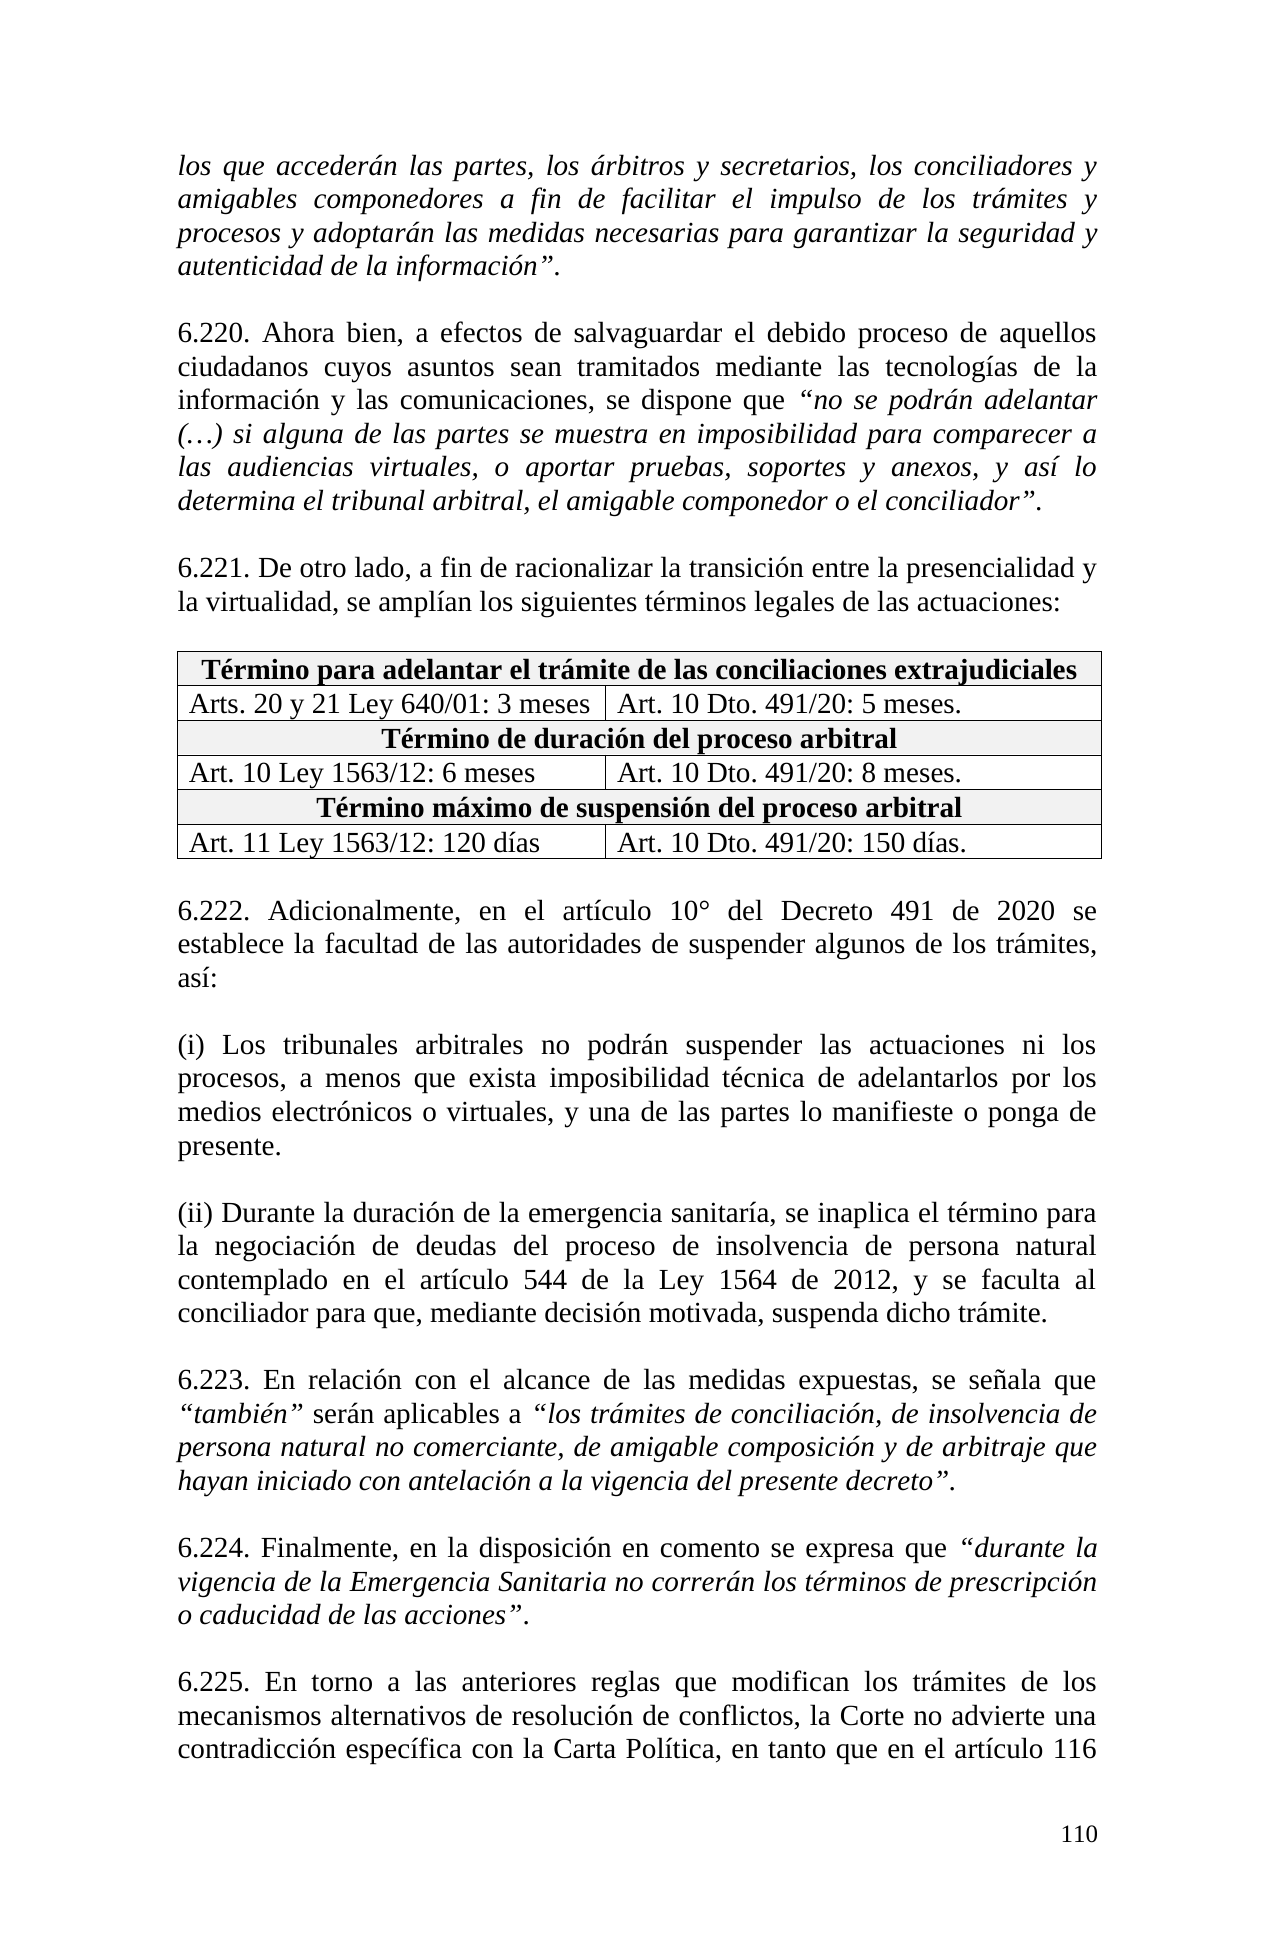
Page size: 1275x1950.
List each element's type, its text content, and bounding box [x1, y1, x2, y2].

table_cell Art. 10 Dto. 491/20: 8 meses. [606, 756, 1101, 789]
text 6.223. En relación con el alcance de las medidas expuestas, se señala que “también” serán aplicables a “los trámites de conciliación, de insolvencia de persona natural no comerciante, de amigable composición y de arbitraje que hayan iniciado con antelación a la vigencia del presente decreto”. [177, 1362, 1098, 1497]
text 6.221. De otro lado, a fin de racionalizar la transición entre la presencialidad y la virtualidad, se amplían los siguientes términos legales de las actuaciones: [177, 550, 1098, 617]
text 6.220. Ahora bien, a efectos de salvaguardar el debido proceso de aquellos ciudadanos cuyos asuntos sean tramitados mediante las tecnologías de la información y las comunicaciones, se dispone que “no se podrán adelantar (…) si alguna de las partes se muestra en imposibilidad para comparecer a las audiencias virtuales, o aportar pruebas, soportes y anexos, y así lo determina el tribunal arbitral, el amigable componedor o el conciliador”. [177, 315, 1098, 517]
table_cell Art. 11 Ley 1563/12: 120 días [178, 825, 605, 858]
text 6.222. Adicionalmente, en el artículo 10° del Decreto 491 de 2020 se establece la facultad de las autoridades de suspender algunos de los trámites, así: [177, 893, 1098, 993]
table_cell Art. 10 Dto. 491/20: 150 días. [606, 825, 1101, 858]
text 6.224. Finalmente, en la disposición en comento se expresa que “durante la vigencia de la Emergencia Sanitaria no correrán los términos de prescripción o caducidad de las acciones”. [177, 1530, 1098, 1631]
text (ii) Durante la duración de la emergencia sanitaría, se inaplica el término para la negociación de deudas del proceso de insolvencia de persona natural contemplado en el artículo 544 de la Ley 1564 de 2012, y se faculta al conciliador para que, mediante decisión motivada, suspenda dicho trámite. [177, 1195, 1098, 1329]
table_header Término para adelantar el trámite de las conciliaciones extrajudiciales [178, 652, 1101, 685]
table_cell Arts. 20 y 21 Ley 640/01: 3 meses [178, 686, 605, 720]
table_cell Art. 10 Dto. 491/20: 5 meses. [606, 686, 1101, 720]
table_cell Art. 10 Ley 1563/12: 6 meses [178, 756, 605, 789]
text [177, 1664, 1098, 1765]
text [177, 148, 1098, 282]
table_cell Término máximo de suspensión del proceso arbitral [178, 790, 1101, 824]
table_cell Término de duración del proceso arbitral [178, 721, 1101, 754]
text (i) Los tribunales arbitrales no podrán suspender las actuaciones ni los procesos, a menos que exista imposibilidad técnica de adelantarlos por los medios electrónicos o virtuales, y una de las partes lo manifieste o ponga de presente. [177, 1027, 1098, 1161]
